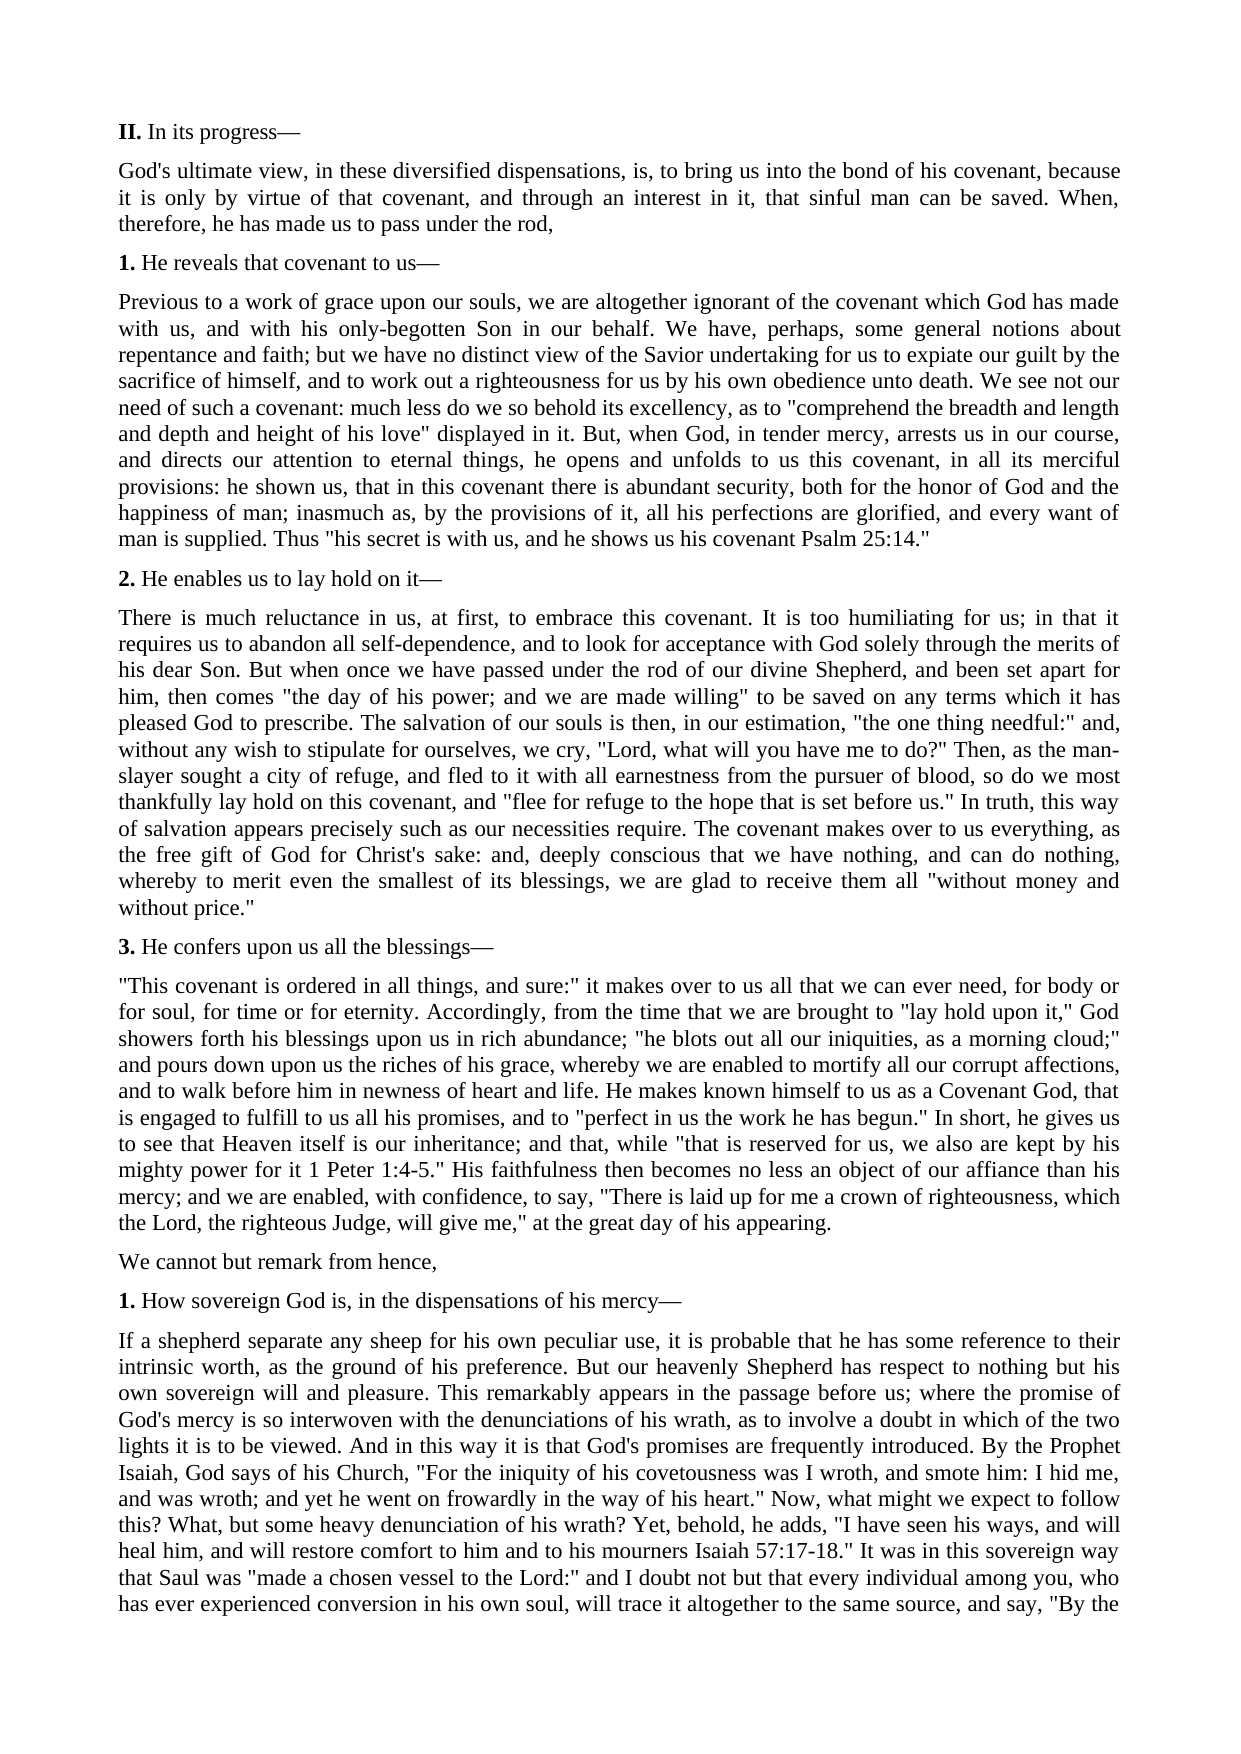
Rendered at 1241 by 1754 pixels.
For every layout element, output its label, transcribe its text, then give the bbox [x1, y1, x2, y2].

text God's ultimate view, in these diversified dispensations, is, to bring us into the bond of his covenant, because it is only by virtue of that covenant, and through an interest in it, that sinful man can be saved. When, therefore, he has made us to pass under the rod, [118, 157, 1122, 236]
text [118, 1327, 1122, 1617]
text We cannot but remark from hence, [118, 1248, 1122, 1275]
text Previous to a work of grace upon our souls, we are altogether ignorant of the covenant which God has made with us, and with his only-begotten Son in our behalf. We have, perhaps, some general notions about repentance and faith; but we have no distinct view of the Savior undertaking for us to expiate our guilt by the sacrifice of himself, and to work out a righteousness for us by his own obedience unto death. We see not our need of such a covenant: much less do we so behold its excellency, as to "comprehend the breadth and length and depth and height of his love" displayed in it. But, when God, in tender mercy, arrests us in our course, and directs our attention to eternal things, he opens and unfolds to us this covenant, in all its merciful provisions: he shown us, that in this covenant there is abundant security, both for the honor of God and the happiness of man; inasmuch as, by the provisions of it, all his perfections are glorified, and every want of man is supplied. Thus "his secret is with us, and he shows us his covenant Psalm 25:14." [118, 288, 1122, 552]
text 1. He reveals that covenant to us— [118, 249, 1122, 276]
text II. In its progress— [118, 118, 1122, 144]
text 3. He confers upon us all the blessings— [118, 933, 1122, 959]
text 1. How sovereign God is, in the dispensations of his mercy— [118, 1288, 1122, 1314]
text "This covenant is ordered in all things, and sure:" it makes over to us all that we can ever need, for body or for soul, for time or for eternity. Accordingly, from the time that we are brought to "lay hold upon it," God showers forth his blessings upon us in rich abundance; "he blots out all our iniquities, as a morning cloud;" and pours down upon us the riches of his grace, whereby we are enabled to mortify all our corrupt affections, and to walk before him in newness of heart and life. He makes known himself to us as a Covenant God, that is engaged to fulfill to us all his promises, and to "perfect in us the work he has begun." In short, he gives us to see that Heaven itself is our inheritance; and that, while "that is reserved for us, we also are kept by his mighty power for it 1 Peter 1:4-5." His faithfulness then becomes no less an object of our affiance than his mercy; and we are enabled, with confidence, to say, "There is laid up for me a crown of righteousness, which the Lord, the righteous Judge, will give me," at the great day of his appearing. [118, 972, 1122, 1236]
text There is much reluctance in us, at first, to embrace this covenant. It is too humiliating for us; in that it requires us to abandon all self-dependence, and to look for acceptance with God solely through the merits of his dear Son. But when once we have passed under the rod of our divine Shepherd, and been set apart for him, then comes "the day of his power; and we are made willing" to be saved on any terms which it has pleased God to prescribe. The salvation of our souls is then, in our estimation, "the one thing needful:" and, without any wish to stipulate for ourselves, we cry, "Lord, what will you have me to do?" Then, as the man-slayer sought a city of refuge, and fled to it with all earnestness from the pursuer of blood, so do we most thankfully lay hold on this covenant, and "flee for refuge to the hope that is set before us." In truth, this way of salvation appears precisely such as our necessities require. The covenant makes over to us everything, as the free gift of God for Christ's sake: and, deeply conscious that we have nothing, and can do nothing, whereby to merit even the smallest of its blessings, we are glad to receive them all "without money and without price." [118, 604, 1122, 920]
text 2. He enables us to lay hold on it— [118, 565, 1122, 591]
